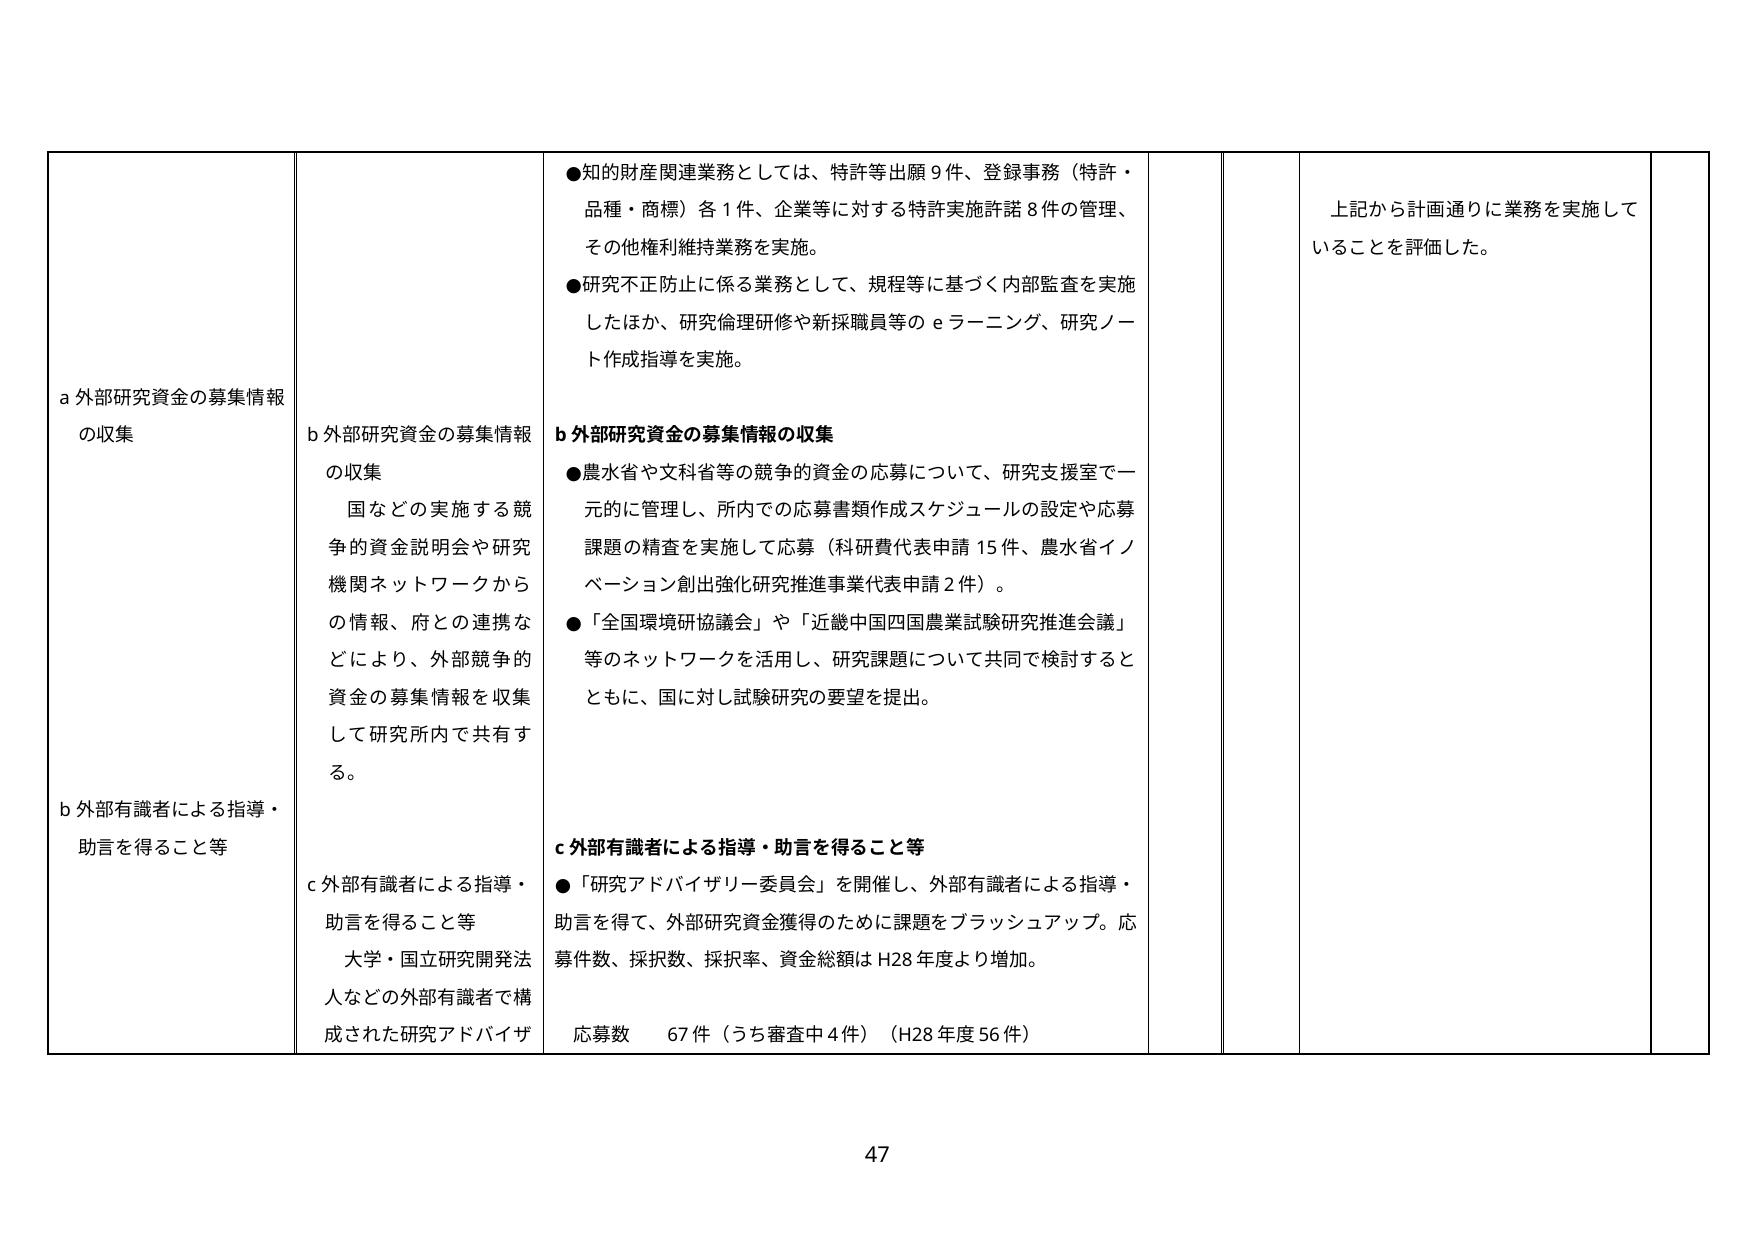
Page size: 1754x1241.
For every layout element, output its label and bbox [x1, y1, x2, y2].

table_cell [1652, 153, 1708, 1052]
table_cell [1224, 153, 1299, 1052]
table_cell [1149, 153, 1221, 1052]
table_cell [49, 153, 294, 1052]
table_cell [544, 153, 1148, 1052]
table_cell [1300, 153, 1650, 1052]
table_cell [297, 153, 543, 1052]
